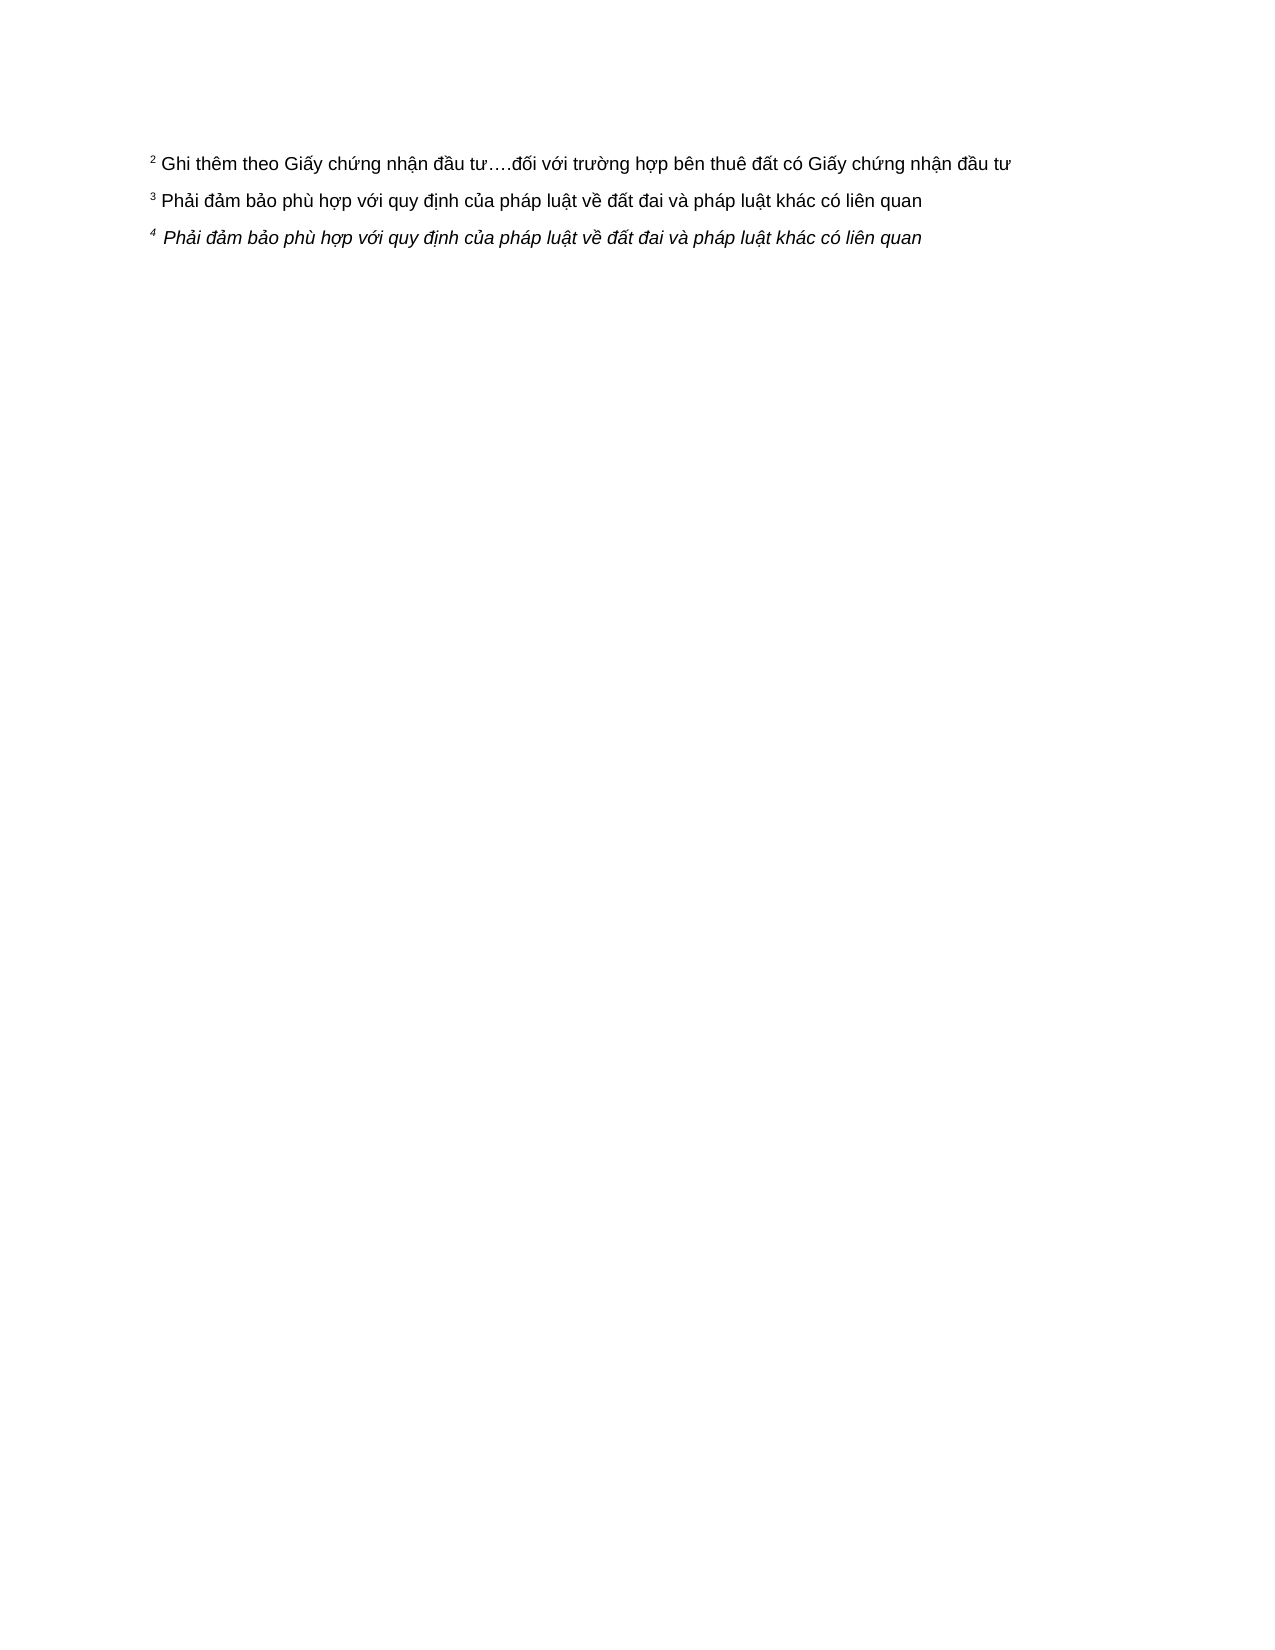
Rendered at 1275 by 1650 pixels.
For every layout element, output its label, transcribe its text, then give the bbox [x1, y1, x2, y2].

text 4 Phải đảm bảo phù hợp với quy định của pháp luật về đất đai và pháp luật khác có liên quan [150, 224, 1125, 248]
text 3 Phải đảm bảo phù hợp với quy định của pháp luật về đất đai và pháp luật khác có liên quan [150, 187, 1125, 211]
text 2 Ghi thêm theo Giấy chứng nhận đầu tư….đối với trường hợp bên thuê đất có Giấy chứng nhận đầu tư [150, 150, 1125, 174]
